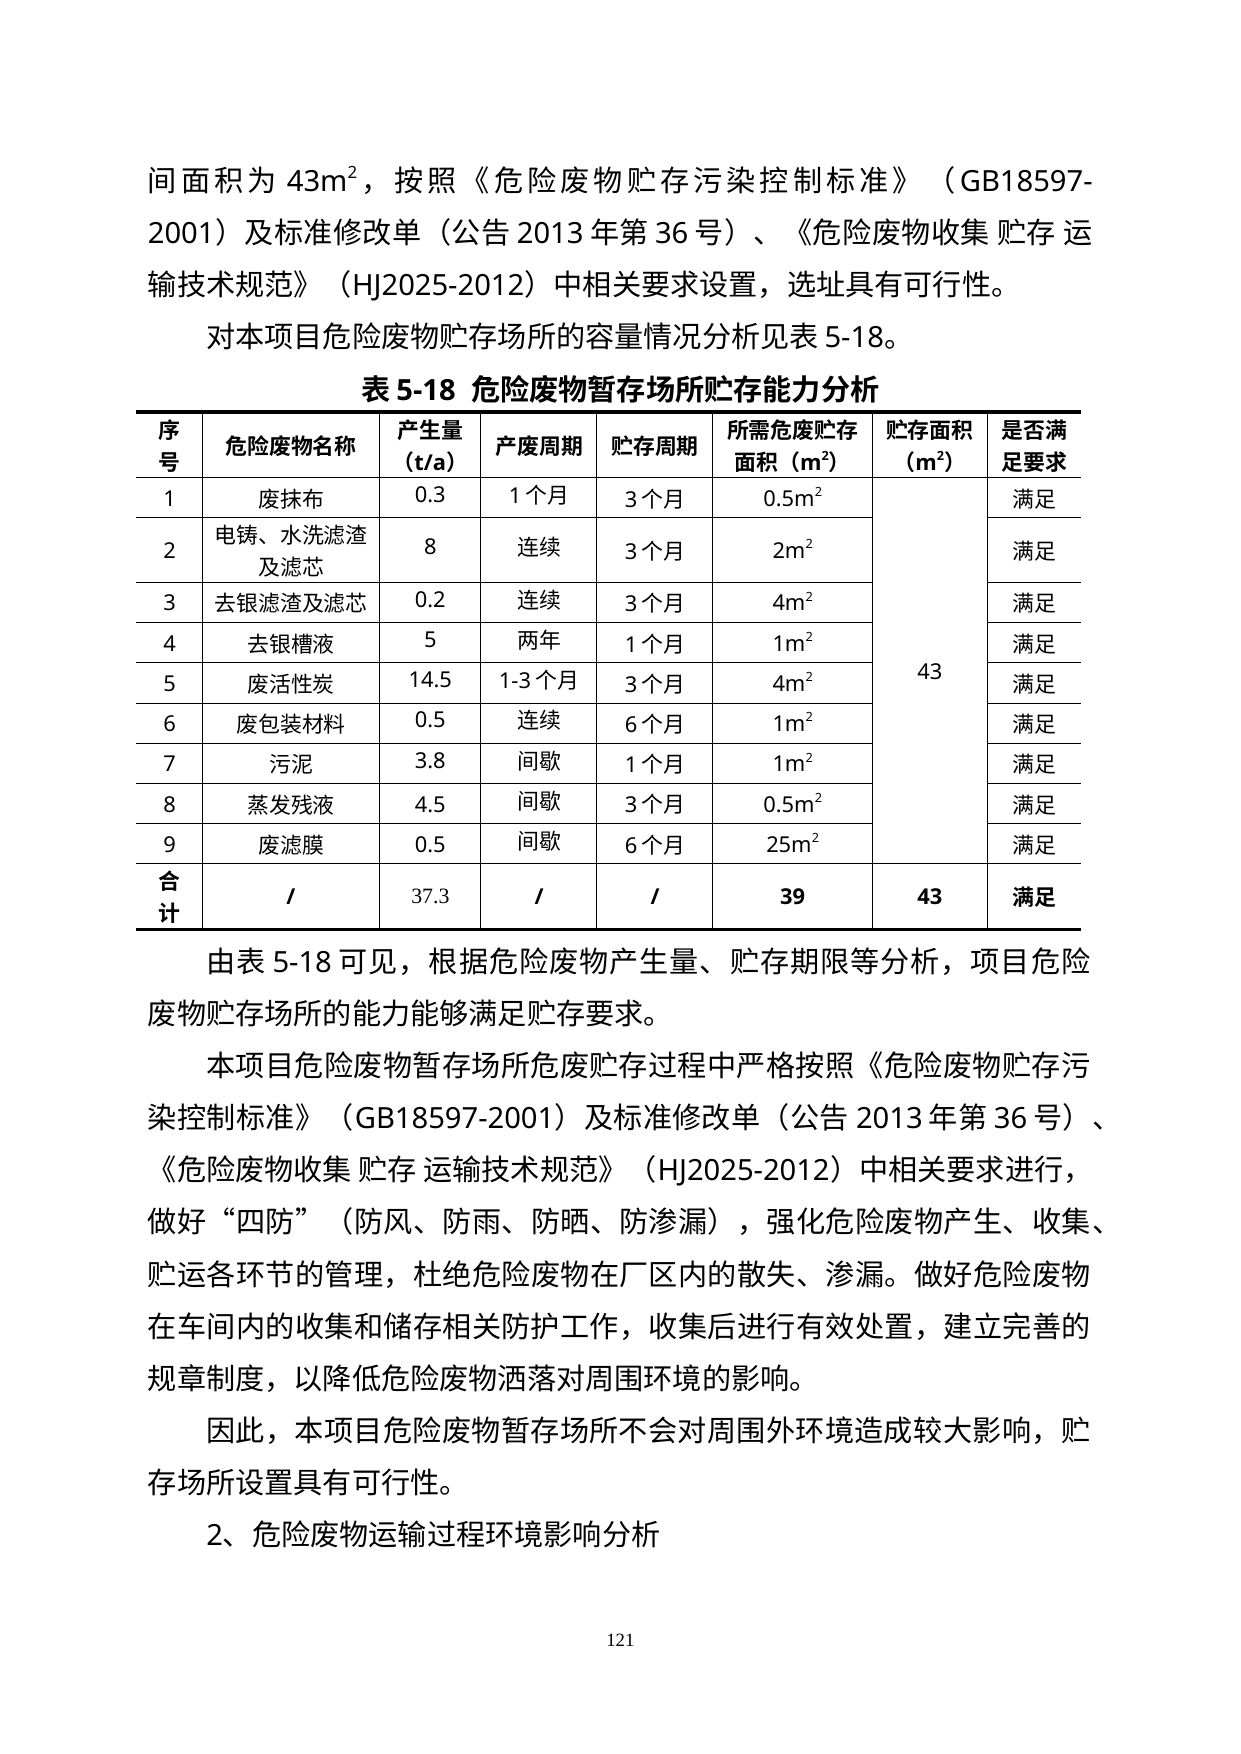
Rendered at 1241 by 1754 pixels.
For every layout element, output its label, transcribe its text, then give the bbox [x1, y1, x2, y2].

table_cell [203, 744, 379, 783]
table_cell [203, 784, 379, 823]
text 由表5-18可见，根据危险废物产生量、贮存期限等分析，项目危险废物贮存场所的能力能够满足贮存要求。 [148, 931, 1092, 1035]
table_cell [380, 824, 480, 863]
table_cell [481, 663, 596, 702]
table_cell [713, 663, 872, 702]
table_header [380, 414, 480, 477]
text 2、危险废物运输过程环境影响分析 [148, 1504, 1092, 1556]
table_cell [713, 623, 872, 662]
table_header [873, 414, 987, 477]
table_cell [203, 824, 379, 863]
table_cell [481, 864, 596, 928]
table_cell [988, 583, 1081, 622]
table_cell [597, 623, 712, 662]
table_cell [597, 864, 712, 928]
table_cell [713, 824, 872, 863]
text 表5-18 危险废物暂存场所贮存能力分析 [148, 358, 1092, 410]
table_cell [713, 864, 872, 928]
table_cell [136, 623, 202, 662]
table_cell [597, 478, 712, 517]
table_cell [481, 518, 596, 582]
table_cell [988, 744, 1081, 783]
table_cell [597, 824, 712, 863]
text 因此，本项目危险废物暂存场所不会对周围外环境造成较大影响，贮存场所设置具有可行性。 [148, 1399, 1092, 1504]
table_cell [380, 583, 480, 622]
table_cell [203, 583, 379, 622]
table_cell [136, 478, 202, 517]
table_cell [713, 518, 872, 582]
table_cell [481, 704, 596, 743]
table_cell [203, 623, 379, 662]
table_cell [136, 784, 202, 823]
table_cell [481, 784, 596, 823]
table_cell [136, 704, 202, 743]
text 对本项目危险废物贮存场所的容量情况分析见表5-18。 [148, 306, 1092, 358]
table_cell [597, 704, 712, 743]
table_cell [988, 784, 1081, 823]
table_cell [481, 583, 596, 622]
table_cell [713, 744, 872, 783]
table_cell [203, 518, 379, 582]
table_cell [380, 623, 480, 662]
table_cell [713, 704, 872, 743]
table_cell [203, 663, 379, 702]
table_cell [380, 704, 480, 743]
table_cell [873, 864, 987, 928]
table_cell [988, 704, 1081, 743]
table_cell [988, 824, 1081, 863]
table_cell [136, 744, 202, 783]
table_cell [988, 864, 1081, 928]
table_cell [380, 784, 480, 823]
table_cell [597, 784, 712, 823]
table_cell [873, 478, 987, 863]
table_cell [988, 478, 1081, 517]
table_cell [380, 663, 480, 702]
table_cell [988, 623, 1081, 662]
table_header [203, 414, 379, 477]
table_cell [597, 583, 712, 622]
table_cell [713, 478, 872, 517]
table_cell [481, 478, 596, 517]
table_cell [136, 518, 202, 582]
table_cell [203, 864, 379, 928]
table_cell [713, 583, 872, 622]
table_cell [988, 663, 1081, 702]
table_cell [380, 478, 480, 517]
text 本项目危险废物暂存场所危废贮存过程中严格按照《危险废物贮存污染控制标准》（GB18597-2001）及标准修改单（公告2013年第36号）、《危险废物收集 贮存 运输技术规范》（HJ2025-2012）中相关要求进行，做好“四防”（防风、防雨、防晒、防渗漏），强化危险废物产生、收集、贮运各环节的管理，杜绝危险废物在厂区内的散失、渗漏。做好危险废物在车间内的收集和储存相关防护工作，收集后进行有效处置，建立完善的规章制度，以降低危险废物洒落对周围环境的影响。 [148, 1035, 1092, 1399]
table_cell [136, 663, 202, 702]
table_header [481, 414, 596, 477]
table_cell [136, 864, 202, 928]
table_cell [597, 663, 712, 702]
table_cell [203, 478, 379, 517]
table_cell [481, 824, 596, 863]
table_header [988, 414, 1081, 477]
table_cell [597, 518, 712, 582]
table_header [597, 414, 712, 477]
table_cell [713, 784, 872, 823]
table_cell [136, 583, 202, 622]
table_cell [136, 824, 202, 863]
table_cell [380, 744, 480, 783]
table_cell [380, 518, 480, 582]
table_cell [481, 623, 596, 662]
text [148, 150, 1092, 306]
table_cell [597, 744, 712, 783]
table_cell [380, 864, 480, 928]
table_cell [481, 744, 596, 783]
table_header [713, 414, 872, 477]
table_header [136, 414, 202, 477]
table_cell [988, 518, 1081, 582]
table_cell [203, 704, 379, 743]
